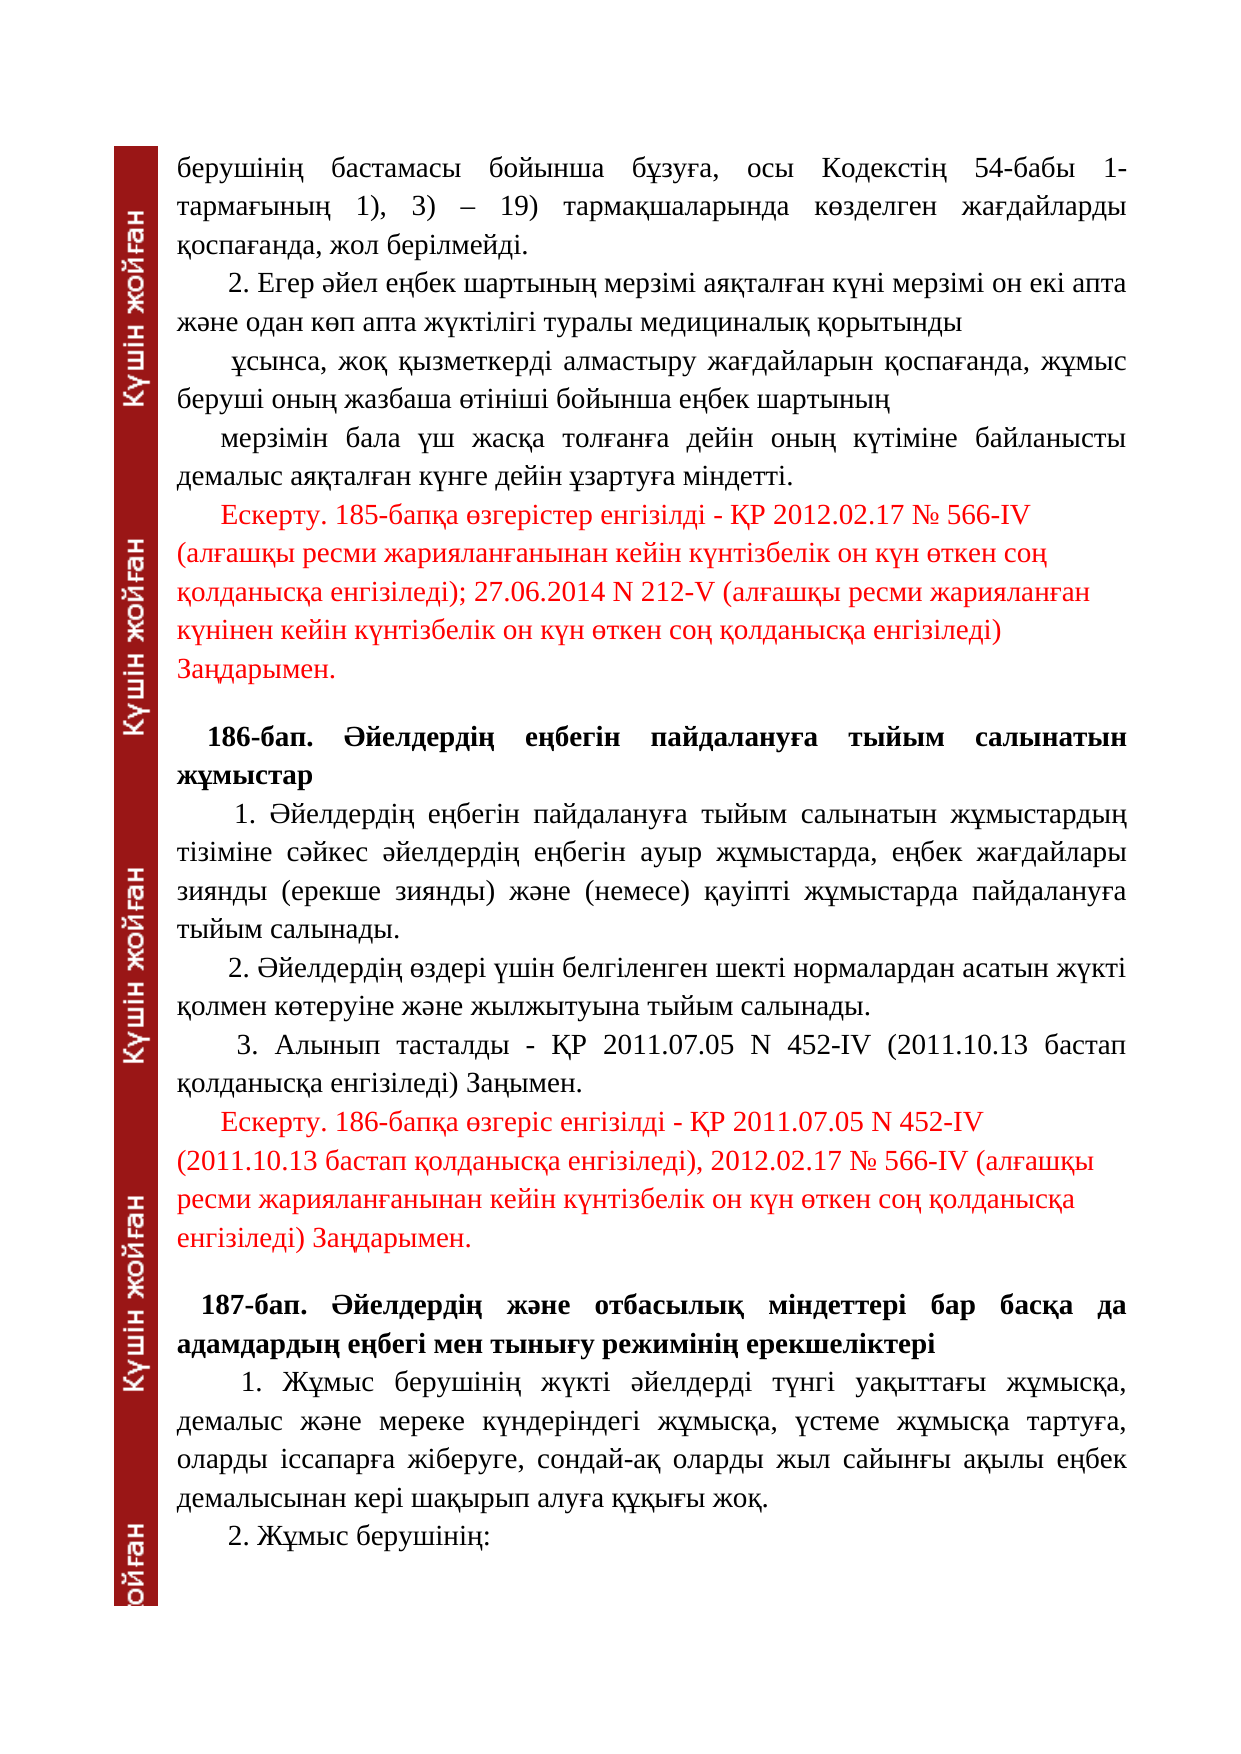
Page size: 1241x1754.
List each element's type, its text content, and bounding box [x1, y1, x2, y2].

text Ескерту. 185-бапқа өзгерістер енгізілді - ҚР 2012.02.17 № 566-IV (алғашқы ресми жарияланғанынан кейін күнтізбелік он күн өткен соң қолданысқа енгізіледі); 27.06.2014 N 212-V (алғашқы ресми жарияланған күнінен кейiн күнтiзбелiк он күн өткен соң қолданысқа енгiзiледi) Заңдарымен. [112, 497, 1128, 715]
text 1. Әйелдердің еңбегін пайдалануға тыйым салынатын жұмыстардың тізіміне сәйкес әйелдердің еңбегін ауыр жұмыстарда, еңбек жағдайлары зиянды (ерекше зиянды) және (немесе) қауіпті жұмыстарда пайдалануға тыйым салынады. [112, 796, 1128, 945]
picture [114, 338, 158, 343]
picture [114, 1099, 158, 1104]
picture [114, 1283, 158, 1287]
picture [114, 146, 158, 150]
text Ескерту. 186-бапқа өзгеріс енгізілді - ҚР 2011.07.05 N 452-IV (2011.10.13 бастап қолданысқа енгізіледі), 2012.02.17 № 566-IV (алғашқы ресми жарияланғанынан кейін күнтізбелік он күн өткен соң қолданысқа енгізіледі) Заңдарымен. [112, 1104, 1128, 1283]
text 2. Егер әйел еңбек шартының мерзімі аяқталған күні мерзімі он екі апта және одан көп апта жүктілігі туралы медициналық қорытынды [112, 266, 1128, 338]
text 1. Жұмыс берушінің жүкті әйелдерді түнгі уақыттағы жұмысқа, демалыс және мереке күндеріндегі жұмысқа, үстеме жұмысқа тартуға, оларды іссапарға жіберуге, сондай-ақ оларды жыл сайынғы ақылы еңбек демалысынан кері шақырып алуға құқығы жоқ. [112, 1364, 1128, 1513]
text ұсынса, жоқ қызметкерді алмастыру жағдайларын қоспағанда, жұмыс беруші оның жазбаша өтініші бойынша еңбек шартының [112, 343, 1128, 415]
picture [114, 415, 158, 420]
picture [114, 492, 158, 497]
picture [114, 1552, 158, 1606]
picture [114, 715, 158, 719]
text 2. Әйелдердің өздері үшін белгіленген шекті нормалардан асатын жүкті қолмен көтеруіне және жылжытуына тыйым салынады. [112, 950, 1128, 1022]
text мерзімін бала үш жасқа толғанға дейін оның күтіміне байланысты демалыс аяқталған күнге дейін ұзартуға міндетті. [112, 420, 1128, 492]
picture [114, 1513, 158, 1518]
text 3. Алынып тасталды - ҚР 2011.07.05 N 452-IV (2011.10.13 бастап қолданысқа енгізіледі) Заңымен. [112, 1027, 1128, 1099]
picture [114, 945, 158, 950]
text 186-бап. Әйелдердің еңбегін пайдалануға тыйым салынатын жұмыстар [112, 719, 1128, 791]
picture [114, 261, 158, 266]
picture [114, 791, 158, 796]
text 187-бап. Әйелдердің және отбасылық міндеттері бар басқа да адамдардың еңбегі мен тынығу режимінің ерекшеліктері [112, 1287, 1128, 1359]
picture [114, 1022, 158, 1027]
picture [114, 1359, 158, 1364]
text 2. Жұмыс берушінің: [112, 1518, 1128, 1552]
